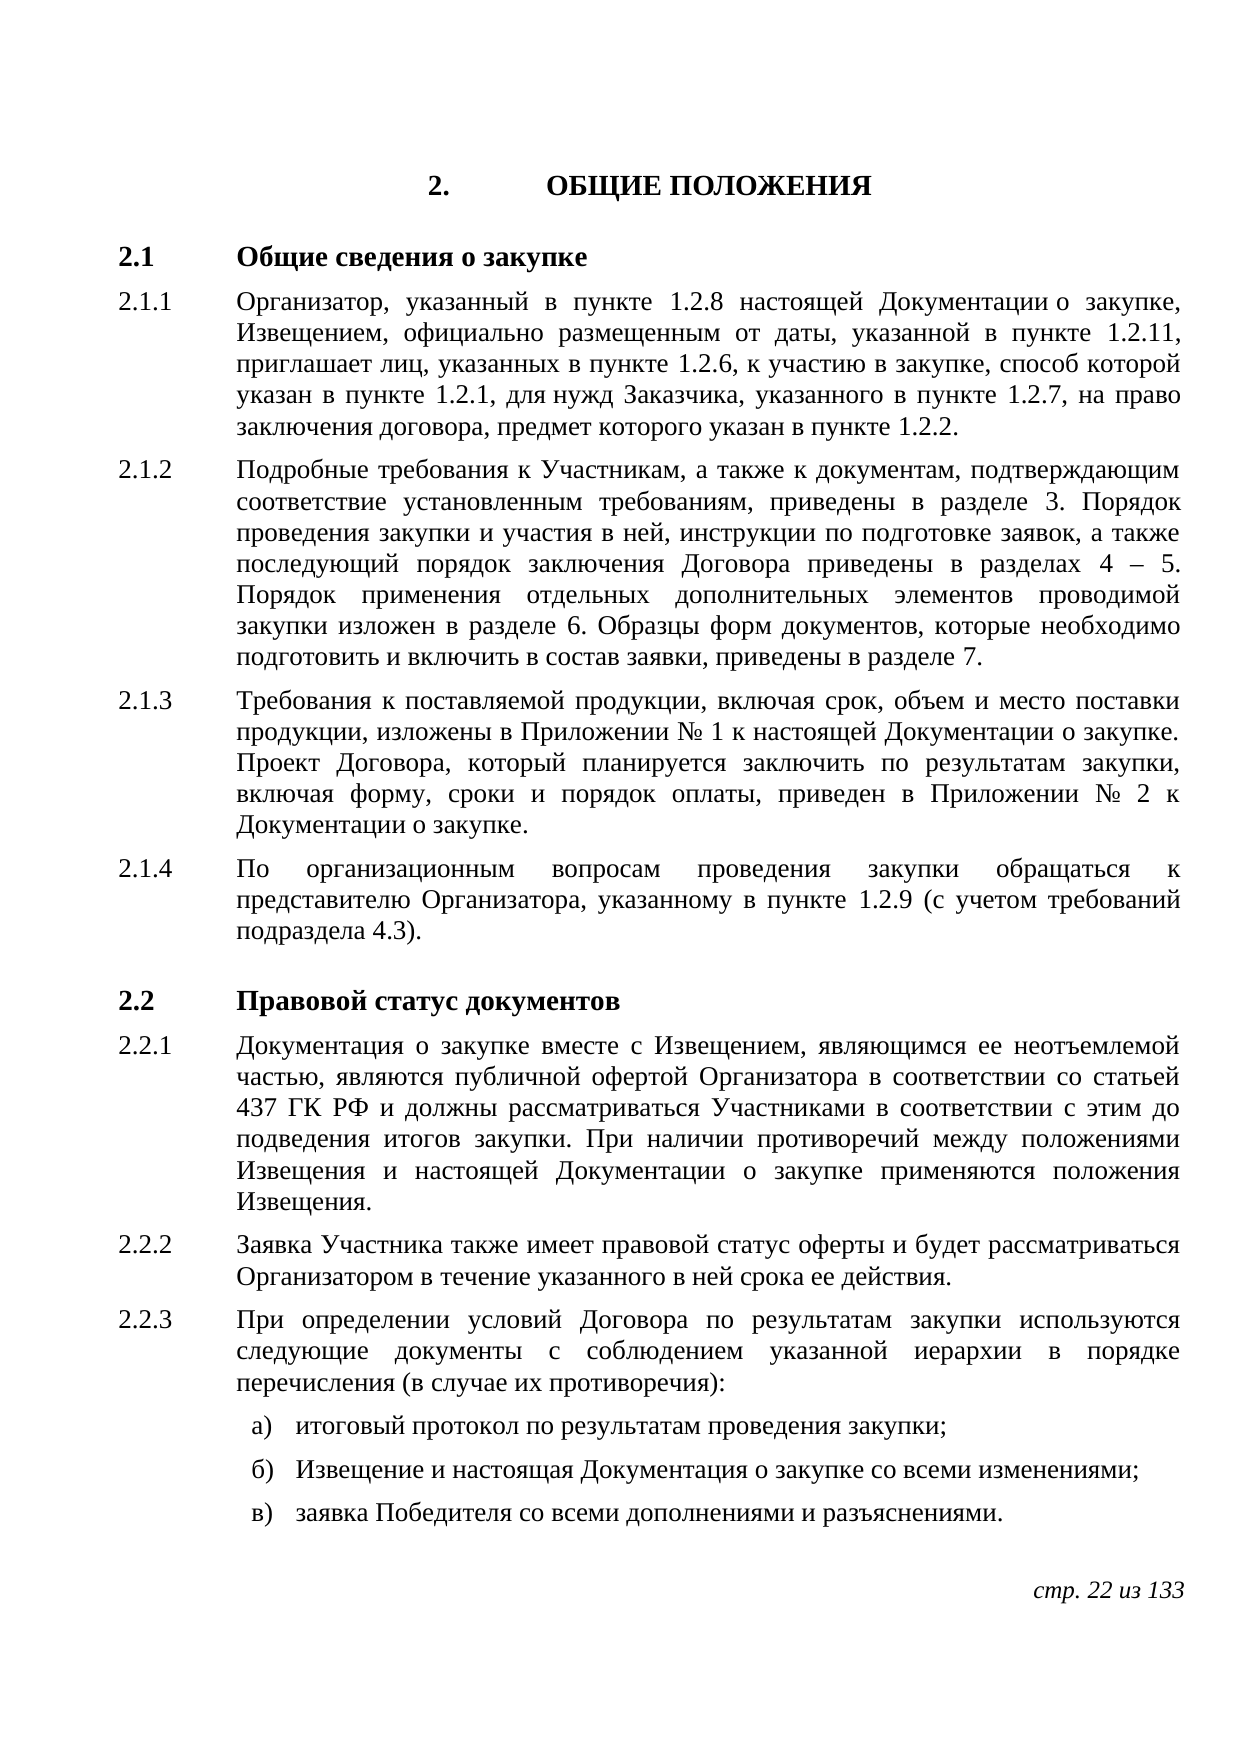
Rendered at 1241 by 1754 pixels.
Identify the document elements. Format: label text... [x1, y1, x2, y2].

text Организатор, указанный в пункте 1.2.8 настоящей Документации о закупке, Извещением, официально размещенным от даты, указанной в пункте 1.2.11, приглашает лиц, указанных в пункте 1.2.6, к участию в закупке, способ которой указан в пункте 1.2.1, для нужд Заказчика, указанного в пункте 1.2.7, на право заключения договора, предмет которого указан в пункте 1.2.2. [118, 285, 1181, 441]
list При определении условий Договора по результатам закупки используются следующие документы с соблюдением указанной иерархии в порядке перечисления (в случае их противоречия): [118, 1303, 1181, 1397]
subtitle ОБЩИЕ ПОЛОЖЕНИЯ [118, 168, 1181, 202]
list Извещение и настоящая Документация о закупке со всеми изменениями; [251, 1453, 1181, 1484]
text Подробные требования к Участникам, а также к документам, подтверждающим соответствие установленным требованиям, приведены в разделе 3. Порядок проведения закупки и участия в ней, инструкции по подготовке заявок, а также последующий порядок заключения Договора приведены в разделах 4 – 5. Порядок применения отдельных дополнительных элементов проводимой закупки изложен в разделе 6. Образцы форм документов, которые необходимо подготовить и включить в состав заявки, приведены в разделе 7. [118, 453, 1181, 671]
text По организационным вопросам проведения закупки обращаться к представителю Организатора, указанному в пункте 1.2.9 (с учетом требований подраздела 4.3). [118, 852, 1181, 946]
list Документация о закупке вместе с Извещением, являющимся ее неотъемлемой частью, являются публичной офертой Организатора в соответствии со статьей 437 ГК РФ и должны рассматриваться Участниками в соответствии с этим до подведения итогов закупки. При наличии противоречий между положениями Извещения и настоящей Документации о закупке применяются положения Извещения. [118, 1029, 1181, 1216]
list Заявка Участника также имеет правовой статус оферты и будет рассматриваться Организатором в течение указанного в ней срока ее действия. [118, 1228, 1181, 1291]
subtitle Правовой статус документов [118, 983, 1181, 1017]
list итоговый протокол по результатам проведения закупки; [251, 1409, 1181, 1440]
text Требования к поставляемой продукции, включая срок, объем и место поставки продукции, изложены в Приложении № 1 к настоящей Документации о закупке. Проект Договора, который планируется заключить по результатам закупки, включая форму, сроки и порядок оплаты, приведен в Приложении № 2 к Документации о закупке. [118, 684, 1181, 840]
subtitle Общие сведения о закупке [118, 239, 1181, 273]
list заявка Победителя со всеми дополнениями и разъяснениями. [251, 1497, 1181, 1528]
